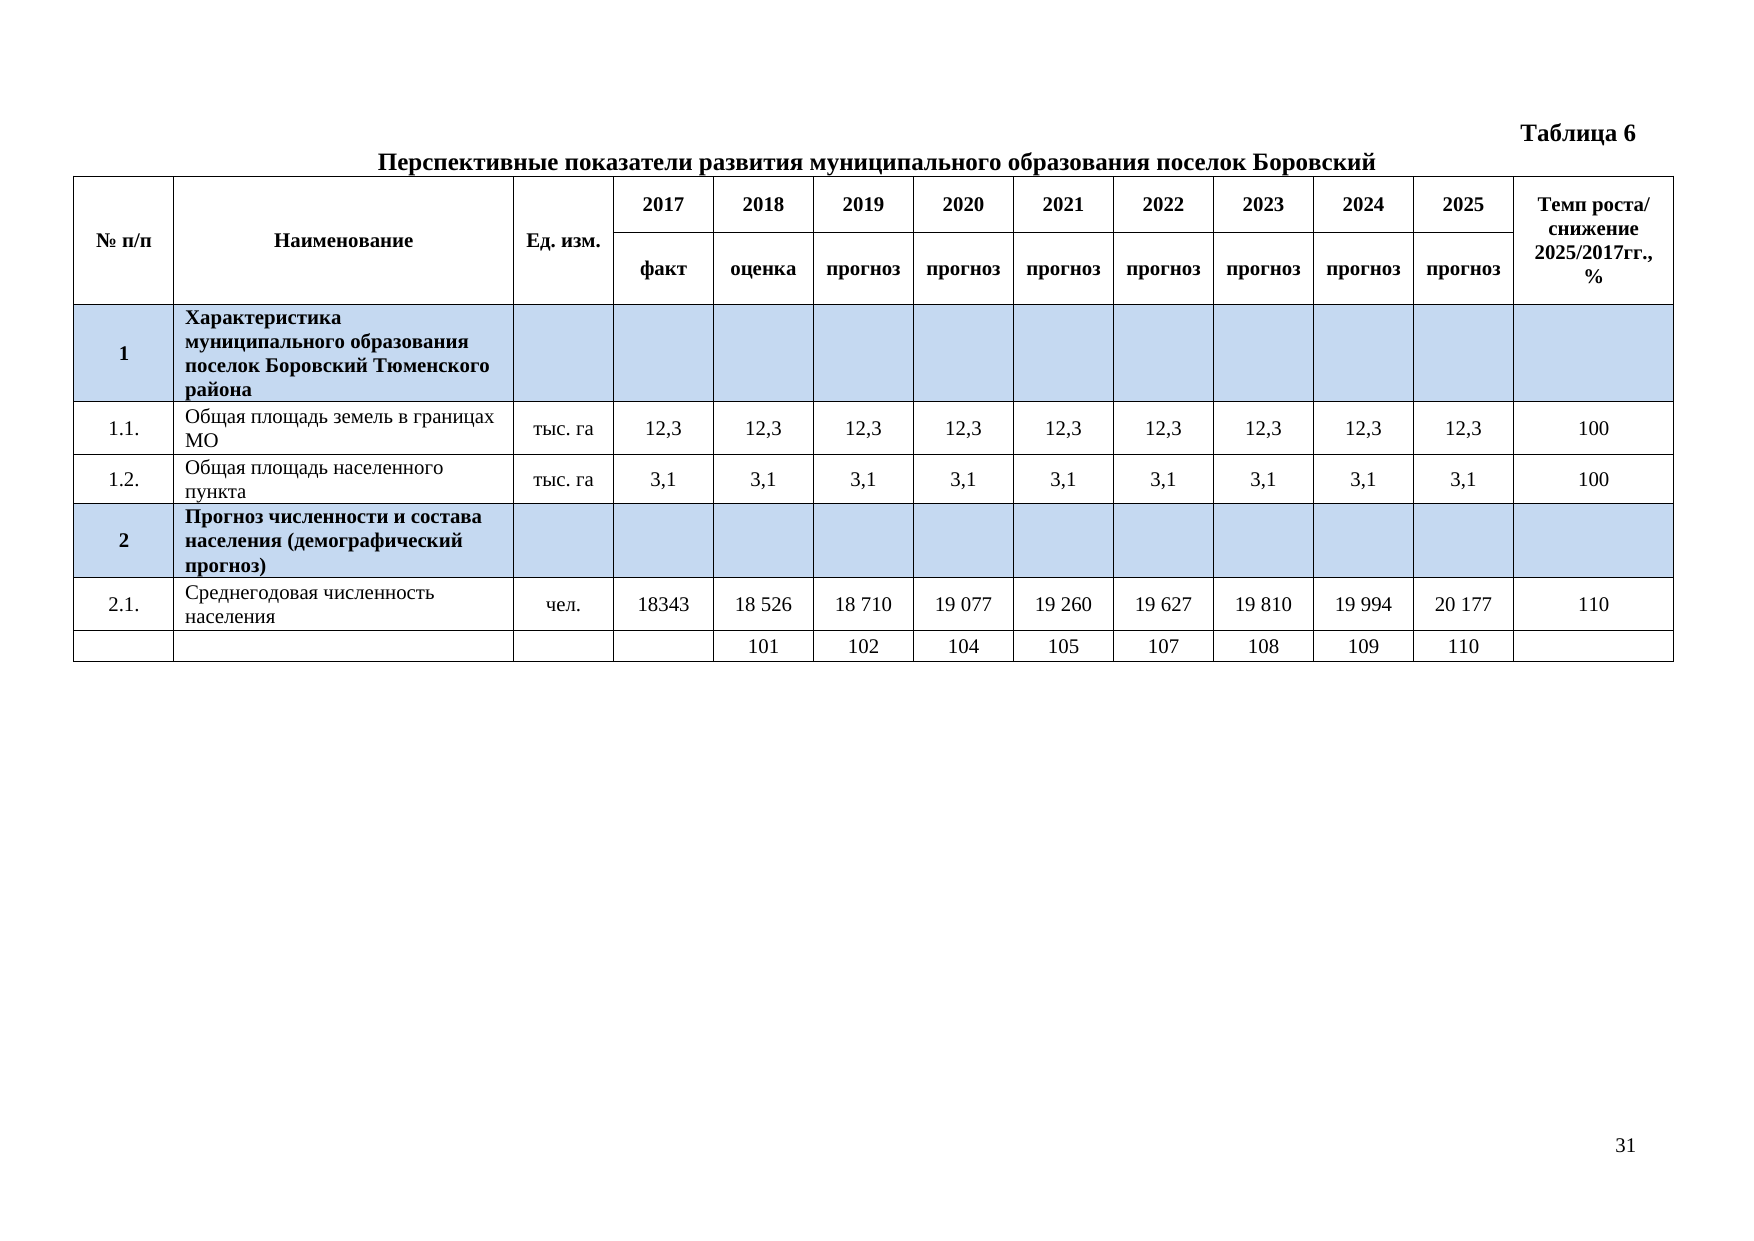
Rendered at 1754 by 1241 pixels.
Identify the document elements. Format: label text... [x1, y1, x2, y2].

table_cell Общая площадь населенного пункта [174, 455, 513, 503]
table_cell Характеристика муниципального образования поселок Боровский Тюменского района [174, 305, 513, 401]
table_cell [1314, 504, 1413, 577]
table_cell 2 [74, 504, 173, 577]
table_cell [1414, 305, 1513, 401]
table_cell 100 [1514, 455, 1673, 503]
table_cell [614, 504, 713, 577]
table_cell [514, 631, 613, 661]
table_cell 100 [1514, 402, 1673, 454]
table_cell 3,1 [1414, 455, 1513, 503]
table_cell [174, 631, 513, 661]
table_cell 110 [1414, 631, 1513, 661]
table_cell [814, 305, 913, 401]
table_cell тыс. га [514, 455, 613, 503]
table_cell 20 177 [1414, 578, 1513, 630]
table_cell 1.1. [74, 402, 173, 454]
table_header 2021 [1014, 177, 1113, 232]
table_cell [1014, 504, 1113, 577]
table_cell 3,1 [714, 455, 813, 503]
table_cell 2.1. [74, 578, 173, 630]
table_cell 12,3 [1214, 402, 1313, 454]
table_cell [514, 504, 613, 577]
table_cell 12,3 [714, 402, 813, 454]
table_cell Общая площадь земель в границах МО [174, 402, 513, 454]
table_cell прогноз [814, 233, 913, 304]
table_cell прогноз [914, 233, 1013, 304]
table_cell 110 [1514, 578, 1673, 630]
table_cell [714, 504, 813, 577]
table_cell 12,3 [814, 402, 913, 454]
table_cell [514, 305, 613, 401]
table_cell 3,1 [1014, 455, 1113, 503]
table_cell 1 [74, 305, 173, 401]
table_cell [714, 305, 813, 401]
table_cell [1414, 504, 1513, 577]
table_header 2018 [714, 177, 813, 232]
table_header 2019 [814, 177, 913, 232]
table_cell оценка [714, 233, 813, 304]
table_cell [74, 631, 173, 661]
table_cell 108 [1214, 631, 1313, 661]
table_cell 3,1 [1214, 455, 1313, 503]
table_cell 3,1 [1314, 455, 1413, 503]
table_cell 12,3 [1014, 402, 1113, 454]
table_cell Прогноз численности и состава населения (демографический прогноз) [174, 504, 513, 577]
table_cell [1514, 631, 1673, 661]
table_cell 19 627 [1114, 578, 1213, 630]
table_header 2025 [1414, 177, 1513, 232]
table_header 2024 [1314, 177, 1413, 232]
table_cell прогноз [1414, 233, 1513, 304]
table_cell прогноз [1214, 233, 1313, 304]
table_cell 1.2. [74, 455, 173, 503]
table_header 2023 [1214, 177, 1313, 232]
table_cell [614, 631, 713, 661]
table_cell 18 710 [814, 578, 913, 630]
table_cell 12,3 [1414, 402, 1513, 454]
table_cell 19 810 [1214, 578, 1313, 630]
table_header 2020 [914, 177, 1013, 232]
table_cell 104 [914, 631, 1013, 661]
table_cell [1314, 305, 1413, 401]
table_cell 101 [714, 631, 813, 661]
table_cell 12,3 [1114, 402, 1213, 454]
table_cell тыс. га [514, 402, 613, 454]
table_cell факт [614, 233, 713, 304]
table_cell Среднегодовая численность населения [174, 578, 513, 630]
table_cell прогноз [1314, 233, 1413, 304]
table_cell 12,3 [614, 402, 713, 454]
table_cell [914, 305, 1013, 401]
table_cell 19 994 [1314, 578, 1413, 630]
table_cell 19 077 [914, 578, 1013, 630]
table_cell 109 [1314, 631, 1413, 661]
table_cell 12,3 [914, 402, 1013, 454]
table_cell 18 526 [714, 578, 813, 630]
table_cell [814, 504, 913, 577]
table_header Темп роста/ снижение 2025/2017гг., % [1514, 177, 1673, 304]
table_cell [1114, 305, 1213, 401]
table_cell [914, 504, 1013, 577]
table_cell [614, 305, 713, 401]
table_cell 102 [814, 631, 913, 661]
table_cell 3,1 [814, 455, 913, 503]
table_cell 19 260 [1014, 578, 1113, 630]
table_cell [1214, 305, 1313, 401]
text Перспективные показатели развития муниципального образования поселок Боровский [118, 147, 1636, 176]
table_cell прогноз [1114, 233, 1213, 304]
table_cell 3,1 [614, 455, 713, 503]
table_cell [1514, 504, 1673, 577]
table_cell 107 [1114, 631, 1213, 661]
text Таблица 6 [118, 118, 1636, 147]
table_cell 12,3 [1314, 402, 1413, 454]
table_header 2017 [614, 177, 713, 232]
table_cell 105 [1014, 631, 1113, 661]
table_cell [1114, 504, 1213, 577]
table_cell 3,1 [914, 455, 1013, 503]
table_cell прогноз [1014, 233, 1113, 304]
table_cell 3,1 [1114, 455, 1213, 503]
table_cell [1014, 305, 1113, 401]
table_header Ед. изм. [514, 177, 613, 304]
table_header Наименование [174, 177, 513, 304]
table_header 2022 [1114, 177, 1213, 232]
table_cell [1214, 504, 1313, 577]
table_header № п/п [74, 177, 173, 304]
table_cell [1514, 305, 1673, 401]
table_cell 18343 [614, 578, 713, 630]
table_cell чел. [514, 578, 613, 630]
